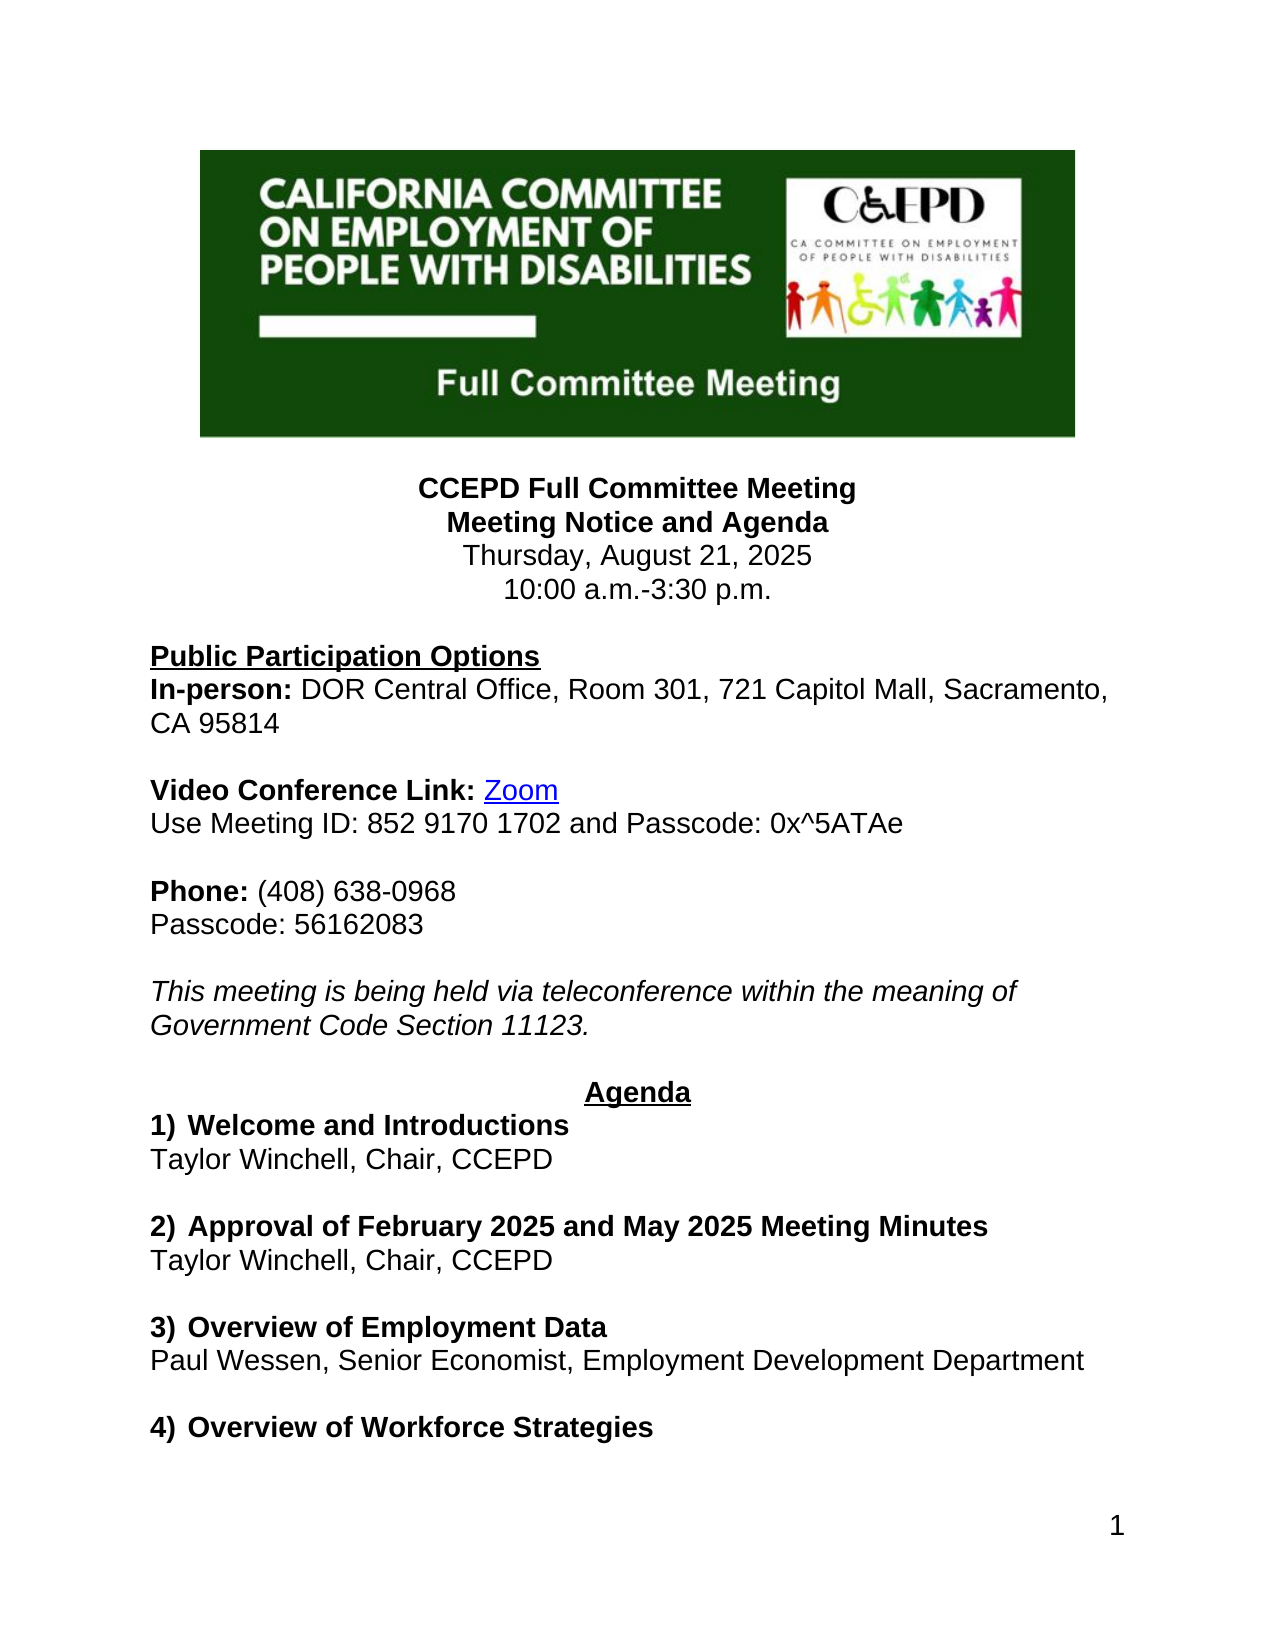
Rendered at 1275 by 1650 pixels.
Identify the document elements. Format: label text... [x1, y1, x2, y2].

list Overview of Employment Data [150, 1309, 1125, 1343]
text Taylor Winchell, Chair, CCEPD [150, 1242, 1125, 1276]
text 10:00 a.m.-3:30 p.m. [150, 572, 1125, 605]
list Welcome and Introductions [150, 1108, 1125, 1142]
text Video Conference Link: Zoom [150, 773, 1125, 806]
text Agenda [150, 1075, 1125, 1108]
text Paul Wessen, Senior Economist, Employment Development Department [150, 1343, 1125, 1377]
text Use Meeting ID: 852 9170 1702 and Passcode: 0x^5ATAe [150, 806, 1125, 840]
picture [200, 150, 1075, 438]
text Public Participation Options [150, 639, 1125, 672]
list Approval of February 2025 and May 2025 Meeting Minutes [150, 1209, 1125, 1242]
text Passcode: 56162083 [150, 907, 1125, 941]
text In-person: DOR Central Office, Room 301, 721 Capitol Mall, Sacramento, CA 95814 [150, 672, 1125, 739]
text Phone: (408) 638-0968 [150, 873, 1125, 907]
text Taylor Winchell, Chair, CCEPD [150, 1142, 1125, 1175]
list Overview of Workforce Strategies [150, 1410, 1125, 1444]
text CCEPD Full Committee Meeting [150, 437, 1125, 504]
text This meeting is being held via teleconference within the meaning of Government Code Section 11123. [150, 974, 1125, 1041]
text Meeting Notice and Agenda [150, 504, 1125, 538]
text Thursday, August 21, 2025 [150, 538, 1125, 572]
